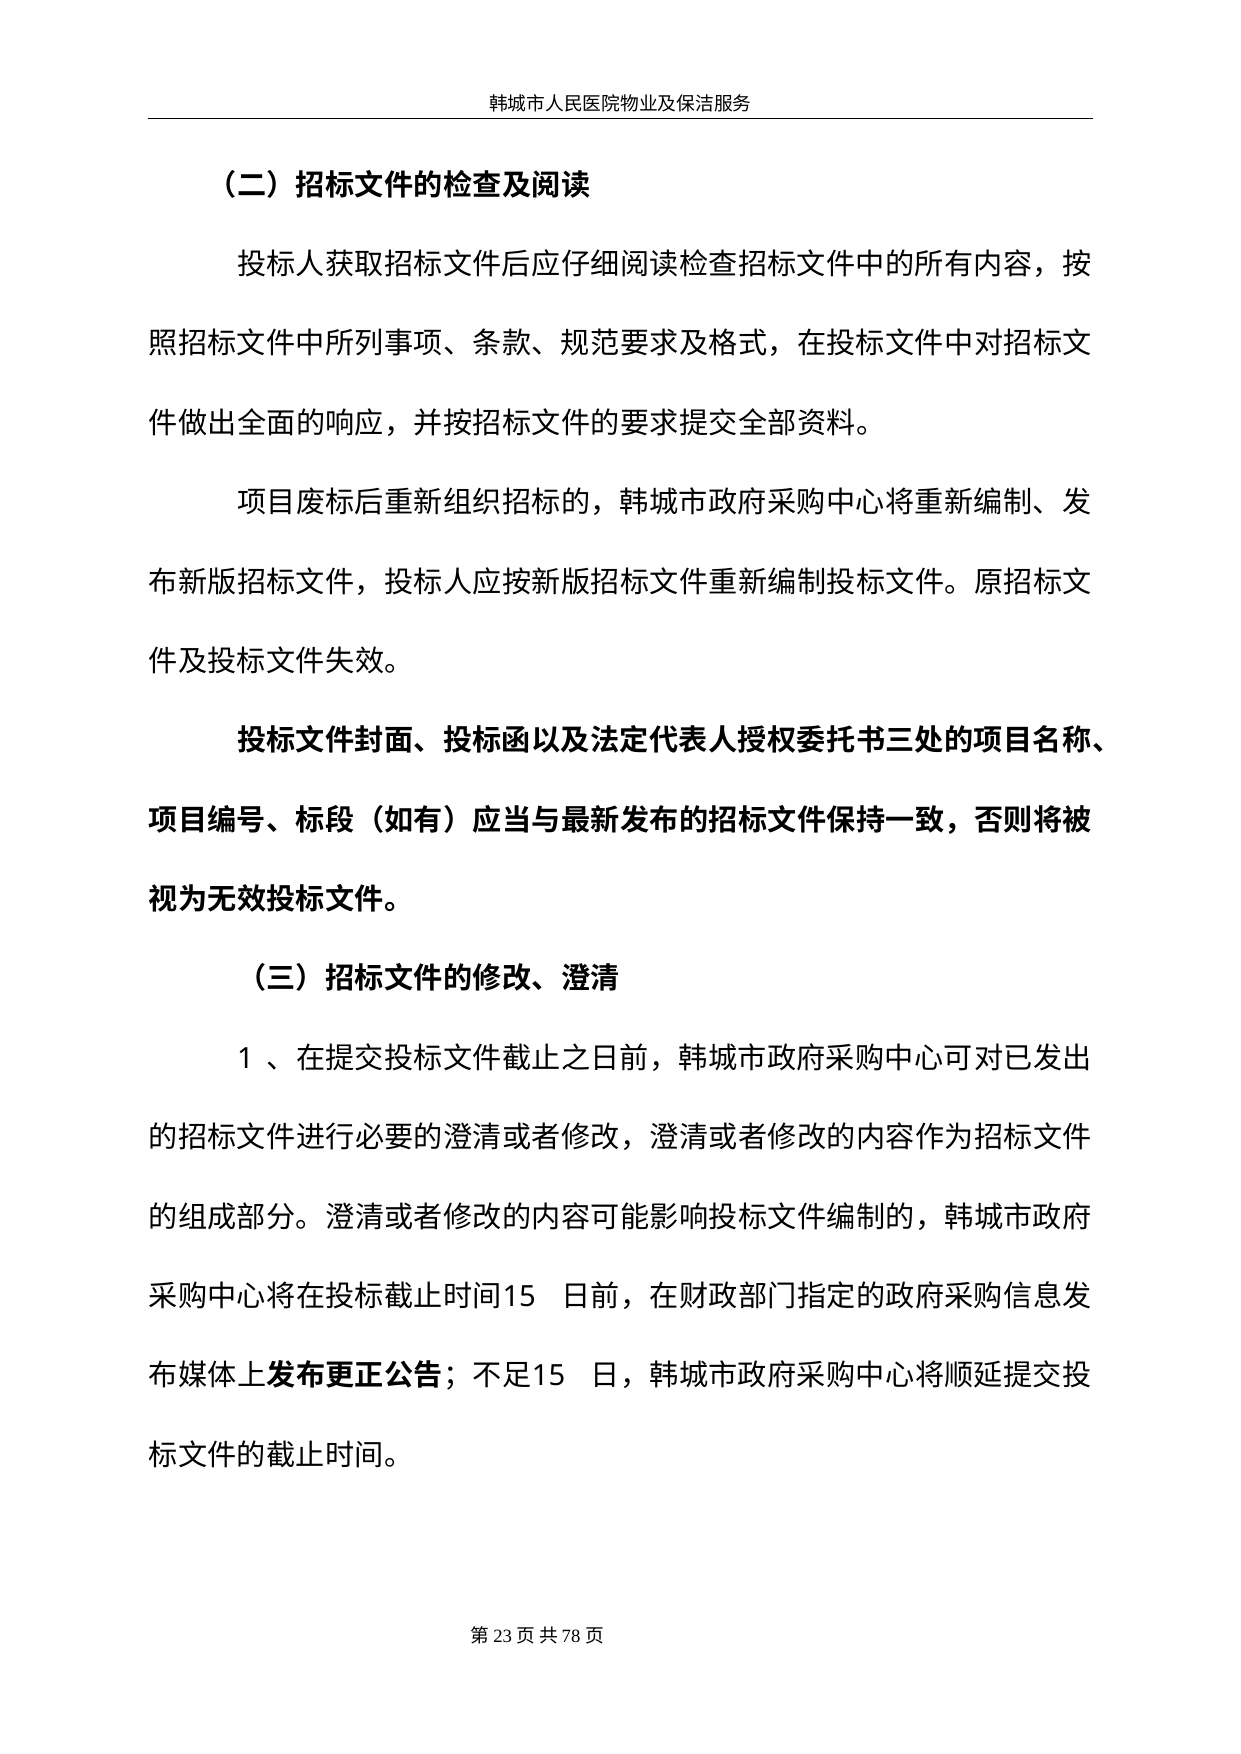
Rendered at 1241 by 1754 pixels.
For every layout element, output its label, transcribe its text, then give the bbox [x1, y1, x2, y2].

text 投标人获取招标文件后应仔细阅读检查招标文件中的所有内容，按照招标文件中所列事项、条款、规范要求及格式，在投标文件中对招标文件做出全面的响应，并按招标文件的要求提交全部资料。 [148, 222, 1092, 460]
text 项目废标后重新组织招标的，韩城市政府采购中心将重新编制、发布新版招标文件，投标人应按新版招标文件重新编制投标文件。原招标文件及投标文件失效。 [148, 460, 1092, 698]
subtitle （二）招标文件的检查及阅读 [148, 143, 1092, 222]
text 1、在提交投标文件截止之日前，韩城市政府采购中心可对已发出的招标文件进行必要的澄清或者修改，澄清或者修改的内容作为招标文件的组成部分。澄清或者修改的内容可能影响投标文件编制的，韩城市政府采购中心将在投标截止时间15日前，在财政部门指定的政府采购信息发布媒体上发布更正公告；不足15日，韩城市政府采购中心将顺延提交投标文件的截止时间。 [148, 1016, 1092, 1492]
text 投标文件封面、投标函以及法定代表人授权委托书三处的项目名称、项目编号、标段（如有）应当与最新发布的招标文件保持一致，否则将被视为无效投标文件。 [148, 698, 1092, 936]
subtitle （三）招标文件的修改、澄清 [148, 936, 1092, 1016]
